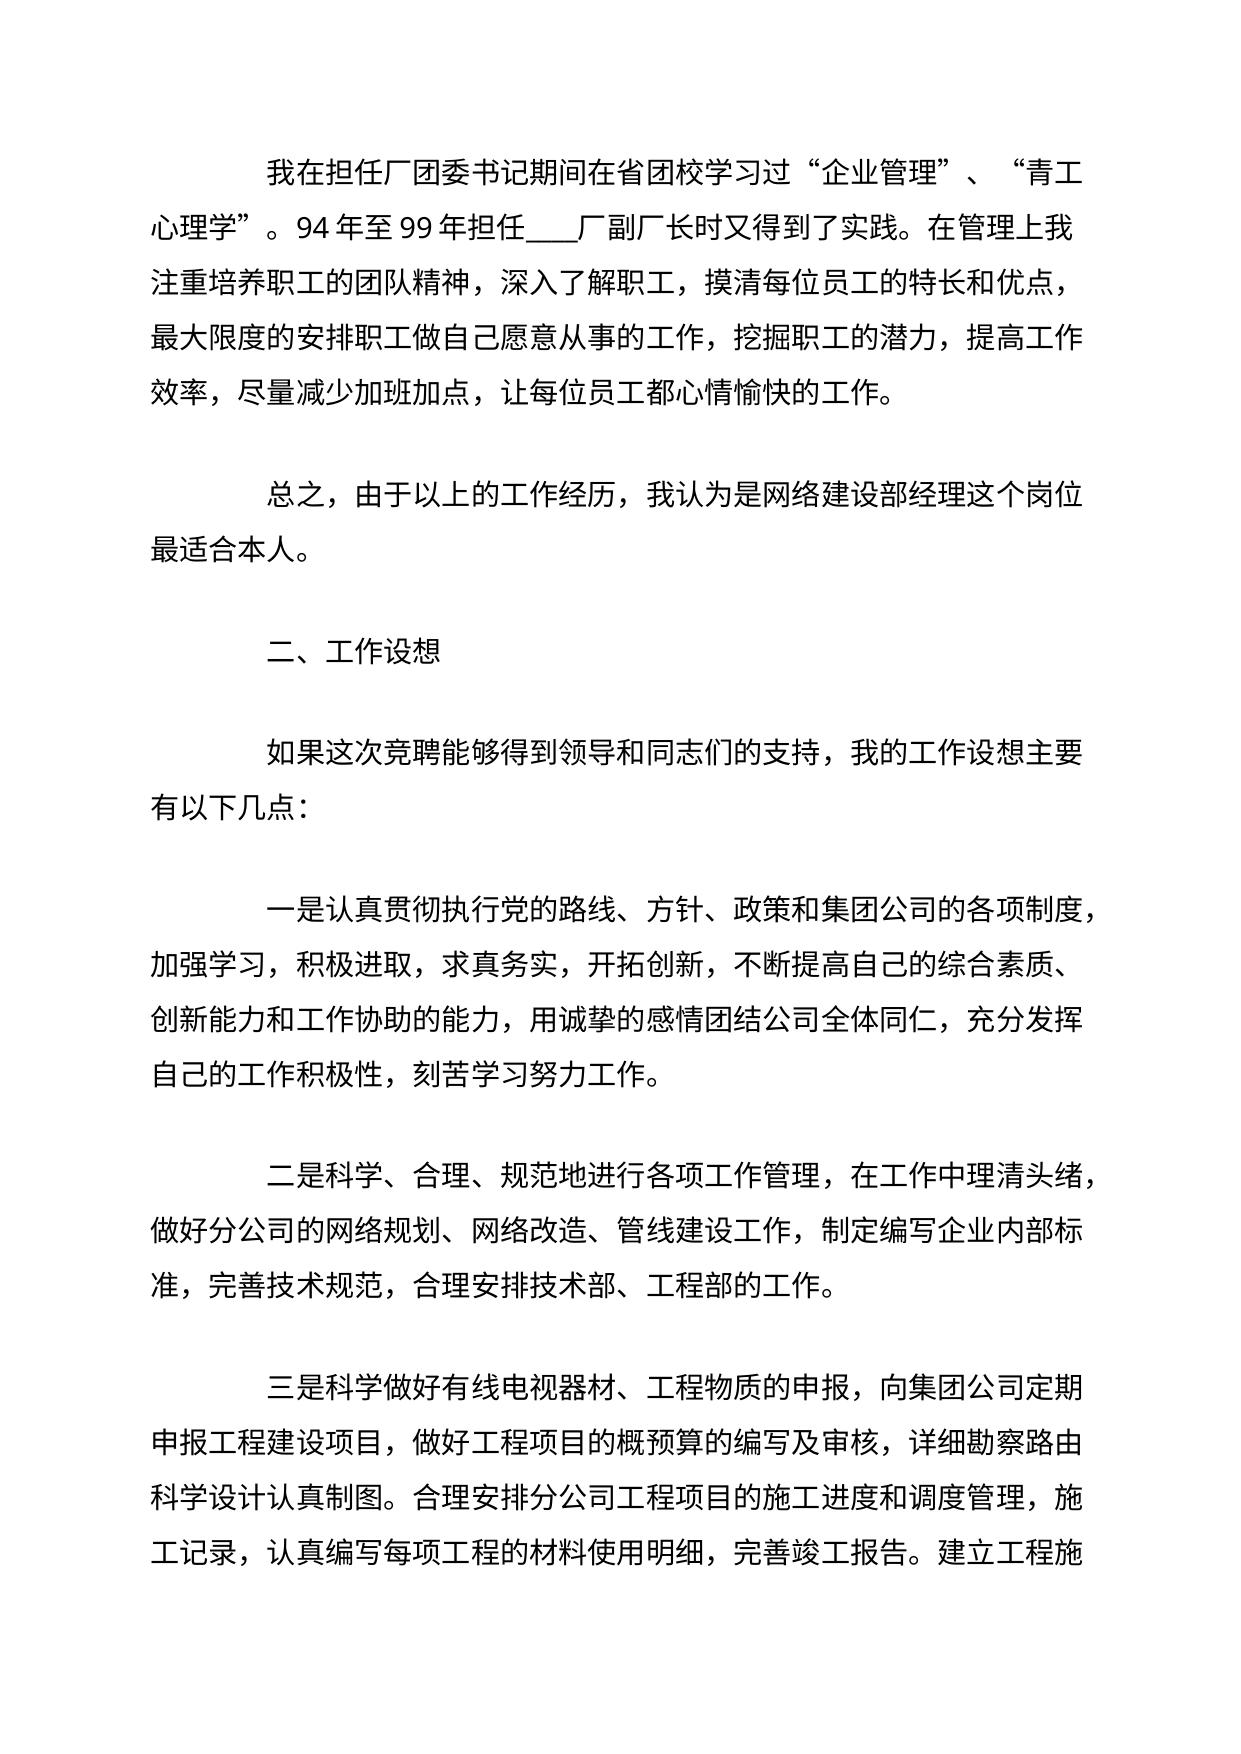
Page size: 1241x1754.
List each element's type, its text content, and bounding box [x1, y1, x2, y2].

text 我在担任厂团委书记期间在省团校学习过“企业管理”、“青工心理学”。94年至99年担任____厂副厂长时又得到了实践。在管理上我注重培养职工的团队精神，深入了解职工，摸清每位员工的特长和优点，最大限度的安排职工做自己愿意从事的工作，挖掘职工的潜力，提高工作效率，尽量减少加班加点，让每位员工都心情愉快的工作。 [150, 150, 1090, 412]
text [150, 1364, 1090, 1572]
text 二、工作设想 [150, 628, 1090, 670]
text 一是认真贯彻执行党的路线、方针、政策和集团公司的各项制度，加强学习，积极进取，求真务实，开拓创新，不断提高自己的综合素质、创新能力和工作协助的能力，用诚挚的感情团结公司全体同仁，充分发挥自己的工作积极性，刻苦学习努力工作。 [150, 887, 1090, 1093]
text 二是科学、合理、规范地进行各项工作管理，在工作中理清头绪，做好分公司的网络规划、网络改造、管线建设工作，制定编写企业内部标准，完善技术规范，合理安排技术部、工程部的工作。 [150, 1153, 1090, 1305]
text 总之，由于以上的工作经历，我认为是网络建设部经理这个岗位最适合本人。 [150, 471, 1090, 569]
text 如果这次竞聘能够得到领导和同志们的支持，我的工作设想主要有以下几点： [150, 730, 1090, 827]
